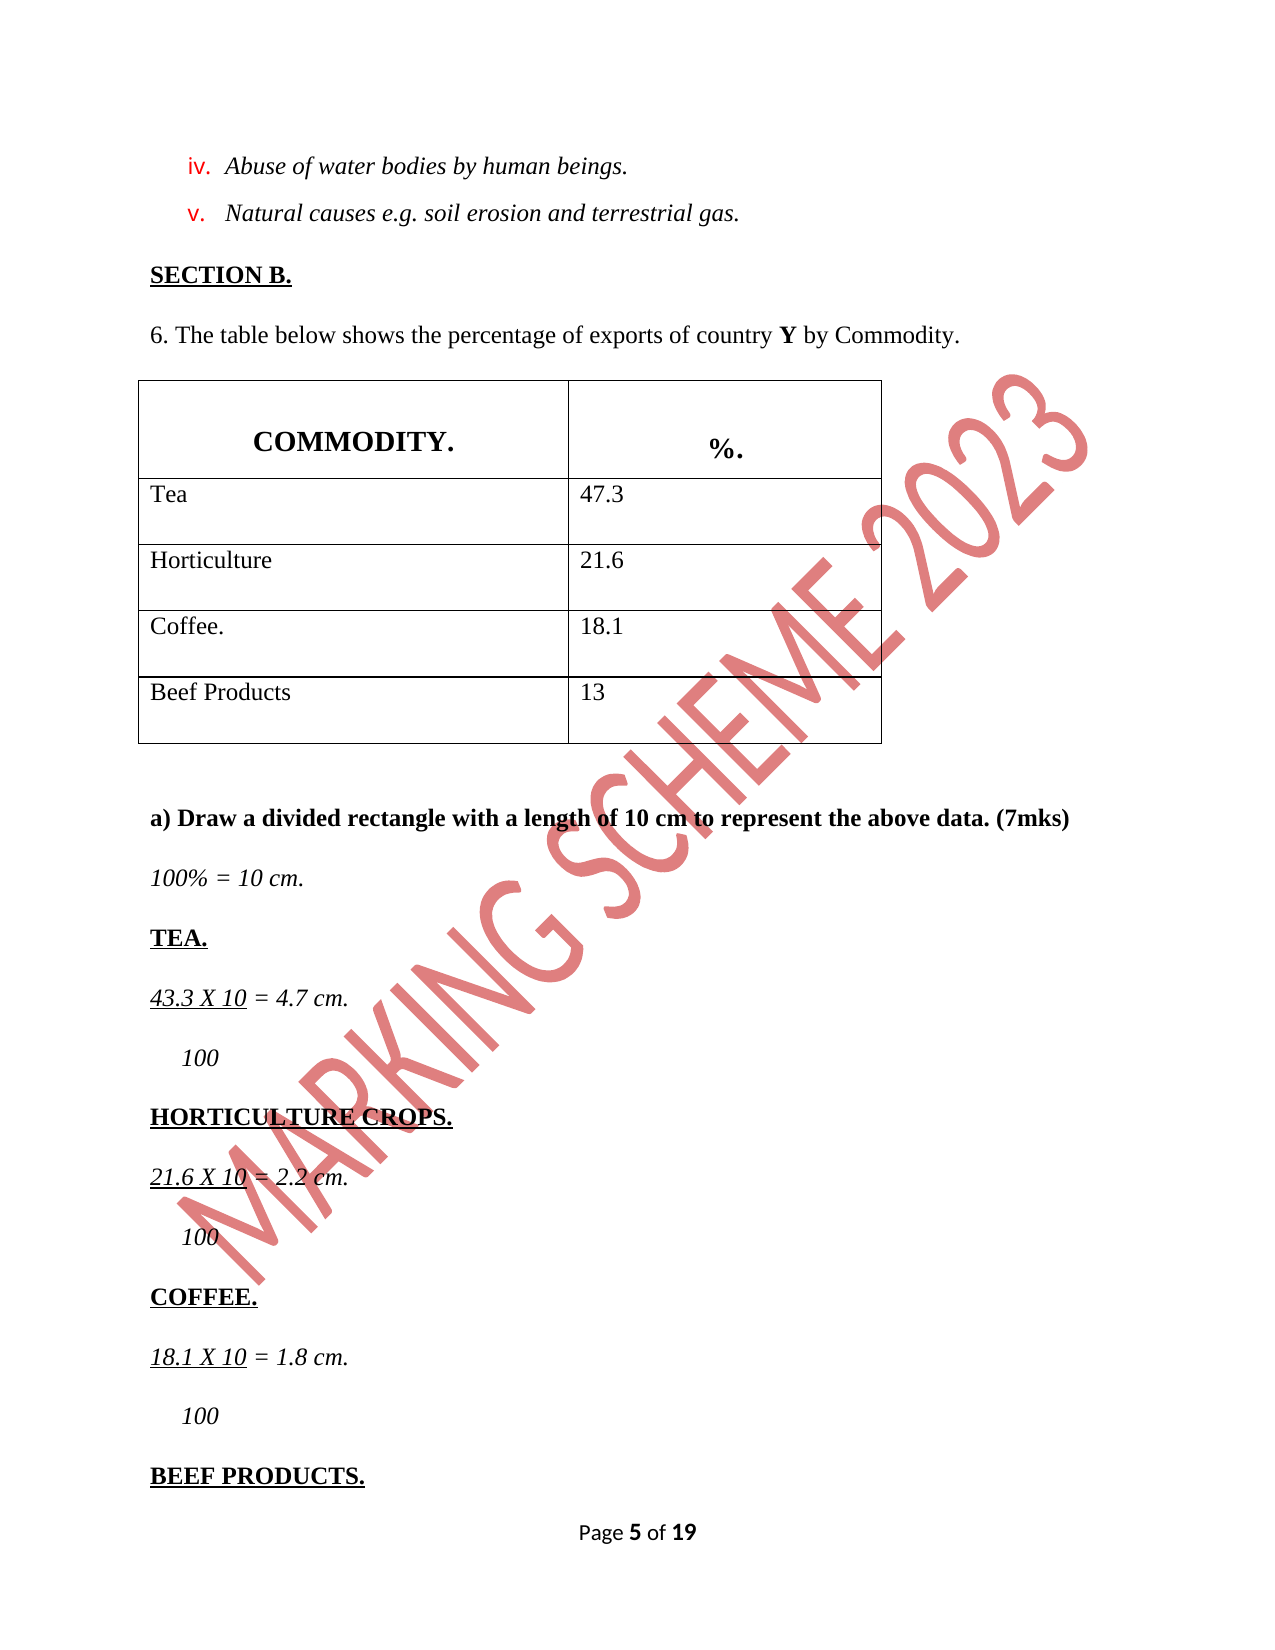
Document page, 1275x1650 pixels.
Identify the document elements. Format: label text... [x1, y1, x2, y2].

text 100% = 10 cm. [150, 863, 1125, 892]
table_cell Beef Products [139, 678, 568, 743]
text COFFEE. [150, 1282, 1125, 1311]
text HORTICULTURE CROPS. [150, 1102, 1125, 1131]
table_header COMMODITY. [139, 381, 568, 478]
text 18.1 X 10 = 1.8 cm. [150, 1342, 1125, 1370]
text 43.3 X 10 = 4.7 cm. [150, 983, 1125, 1012]
text 100 [150, 1043, 1125, 1071]
text 100 [150, 1222, 1125, 1251]
text TEA. [150, 923, 1125, 952]
text 21.6 X 10 = 2.2 cm. [150, 1162, 1125, 1191]
table_cell Horticulture [139, 545, 568, 610]
table_cell 21.6 [569, 545, 881, 610]
table_cell 13 [569, 678, 881, 743]
list Abuse of water bodies by human beings. [187, 150, 1125, 181]
text 6. The table below shows the percentage of exports of country Y by Commodity. [150, 320, 1125, 349]
table_cell Coffee. [139, 611, 568, 676]
text a) Draw a divided rectangle with a length of 10 cm to represent the above data. (7mks) [150, 803, 1125, 832]
text SECTION B. [150, 260, 1125, 289]
table_cell 47.3 [569, 479, 881, 544]
list Natural causes e.g. soil erosion and terrestrial gas. [187, 197, 1125, 228]
table_header %. [569, 381, 881, 478]
text 100 [150, 1401, 1125, 1430]
table_cell 18.1 [569, 611, 881, 676]
table_cell Tea [139, 479, 568, 544]
text BEEF PRODUCTS. [150, 1461, 1125, 1490]
